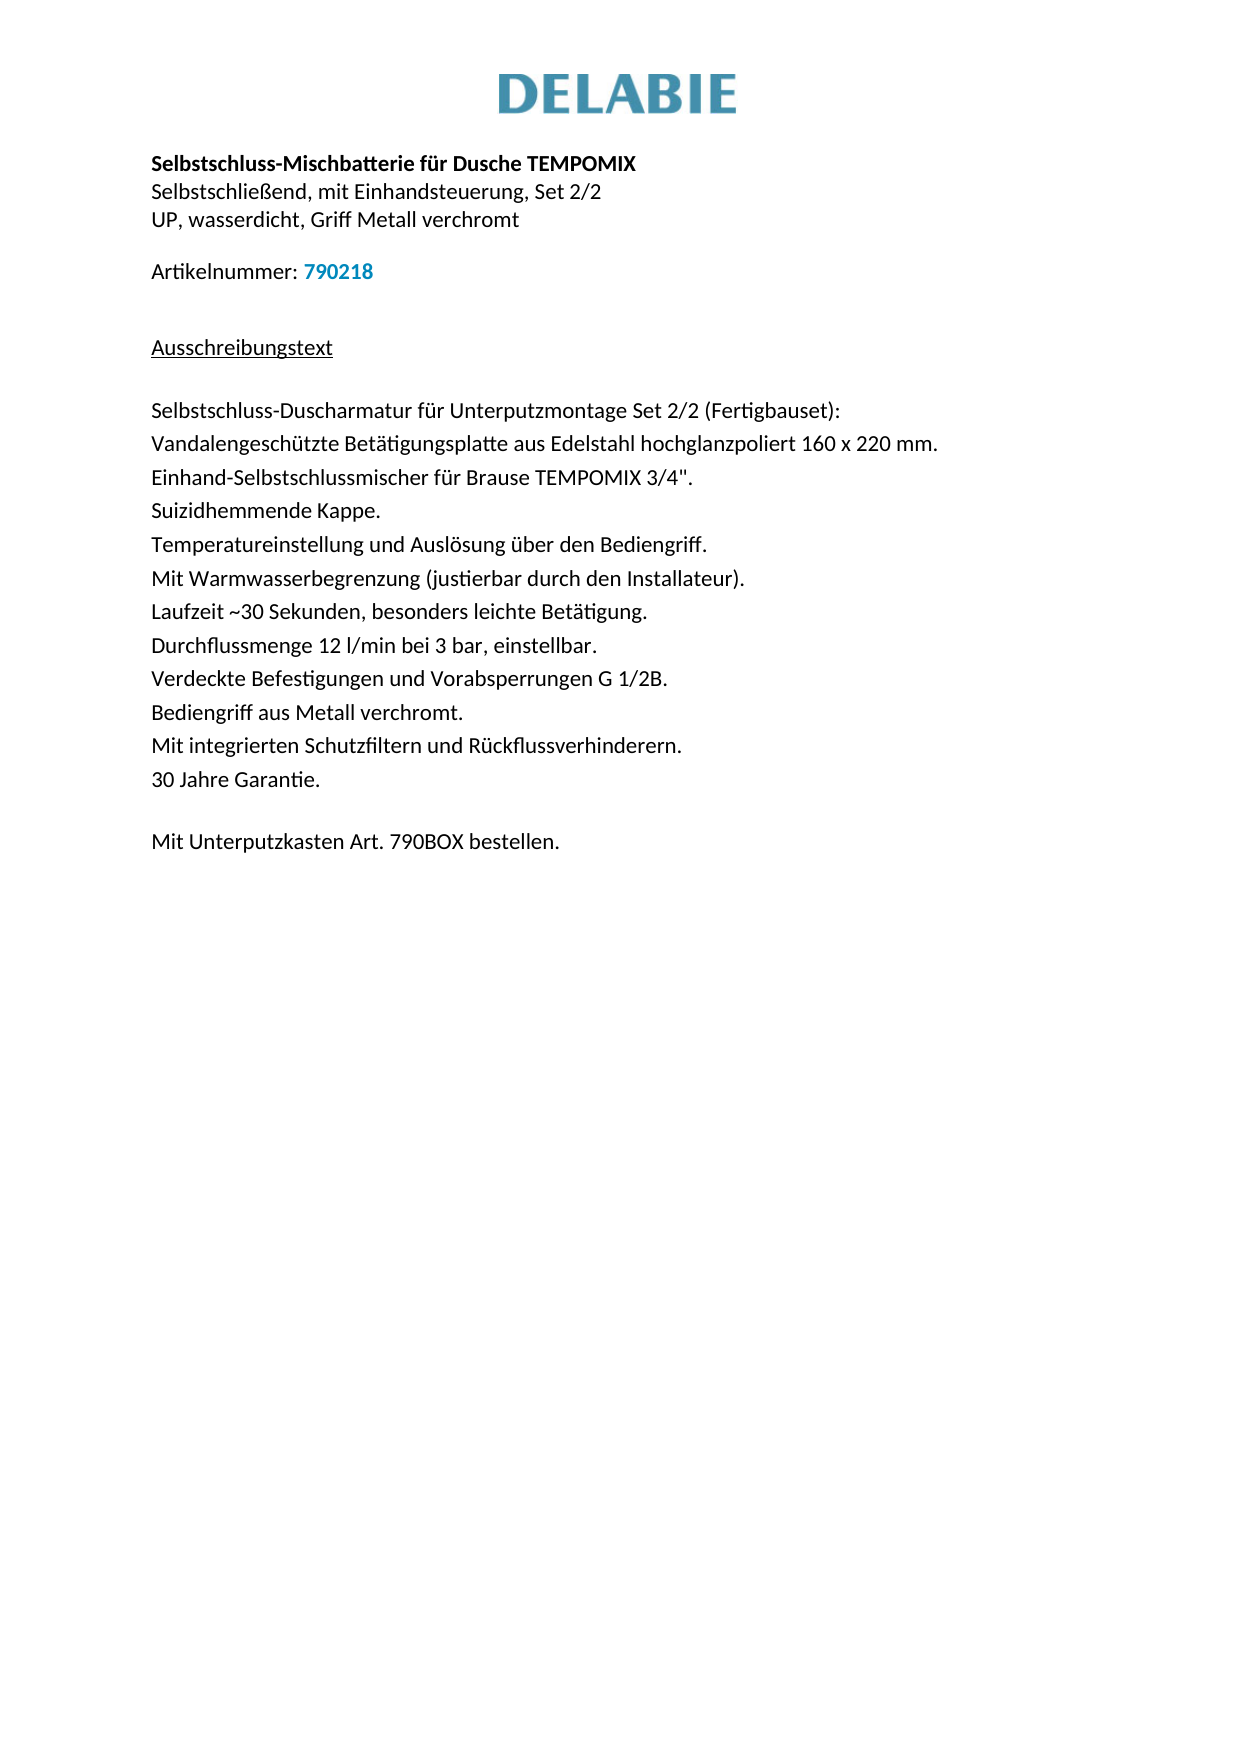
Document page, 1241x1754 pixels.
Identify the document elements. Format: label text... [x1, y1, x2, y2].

text Einhand-Selbstschlussmischer für Brause TEMPOMIX 3/4". [151, 463, 1084, 491]
text Vandalengeschützte Betätigungsplatte aus Edelstahl hochglanzpoliert 160 x 220 mm. [151, 429, 1084, 458]
picture [497, 74, 738, 114]
text Selbstschließend, mit Einhandsteuerung, Set 2/2 [151, 177, 1084, 205]
text Artikelnummer: 790218 [151, 257, 1084, 285]
text Laufzeit ~30 Sekunden, besonders leichte Betätigung. [151, 597, 1084, 625]
text Mit integrierten Schutzfiltern und Rückflussverhinderern. [151, 731, 1084, 759]
text 30 Jahre Garantie. [151, 765, 1084, 793]
text Selbstschluss-Mischbatterie für Dusche TEMPOMIX [151, 149, 1084, 177]
text Suizidhemmende Kappe. [151, 497, 1084, 525]
text Temperatureinstellung und Auslösung über den Bediengriff. [151, 530, 1084, 558]
text Durchflussmenge 12 l/min bei 3 bar, einstellbar. [151, 631, 1084, 659]
text Ausschreibungstext [151, 333, 1084, 361]
text Bediengriff aus Metall verchromt. [151, 698, 1084, 726]
text Verdeckte Befestigungen und Vorabsperrungen G 1/2B. [151, 664, 1084, 692]
text Mit Warmwasserbegrenzung (justierbar durch den Installateur). [151, 564, 1084, 592]
text UP, wasserdicht, Griff Metall verchromt [151, 205, 1084, 233]
text Selbstschluss-Duscharmatur für Unterputzmontage Set 2/2 (Fertigbauset): [151, 396, 1084, 424]
text Mit Unterputzkasten Art. 790BOX bestellen. [151, 827, 1084, 855]
